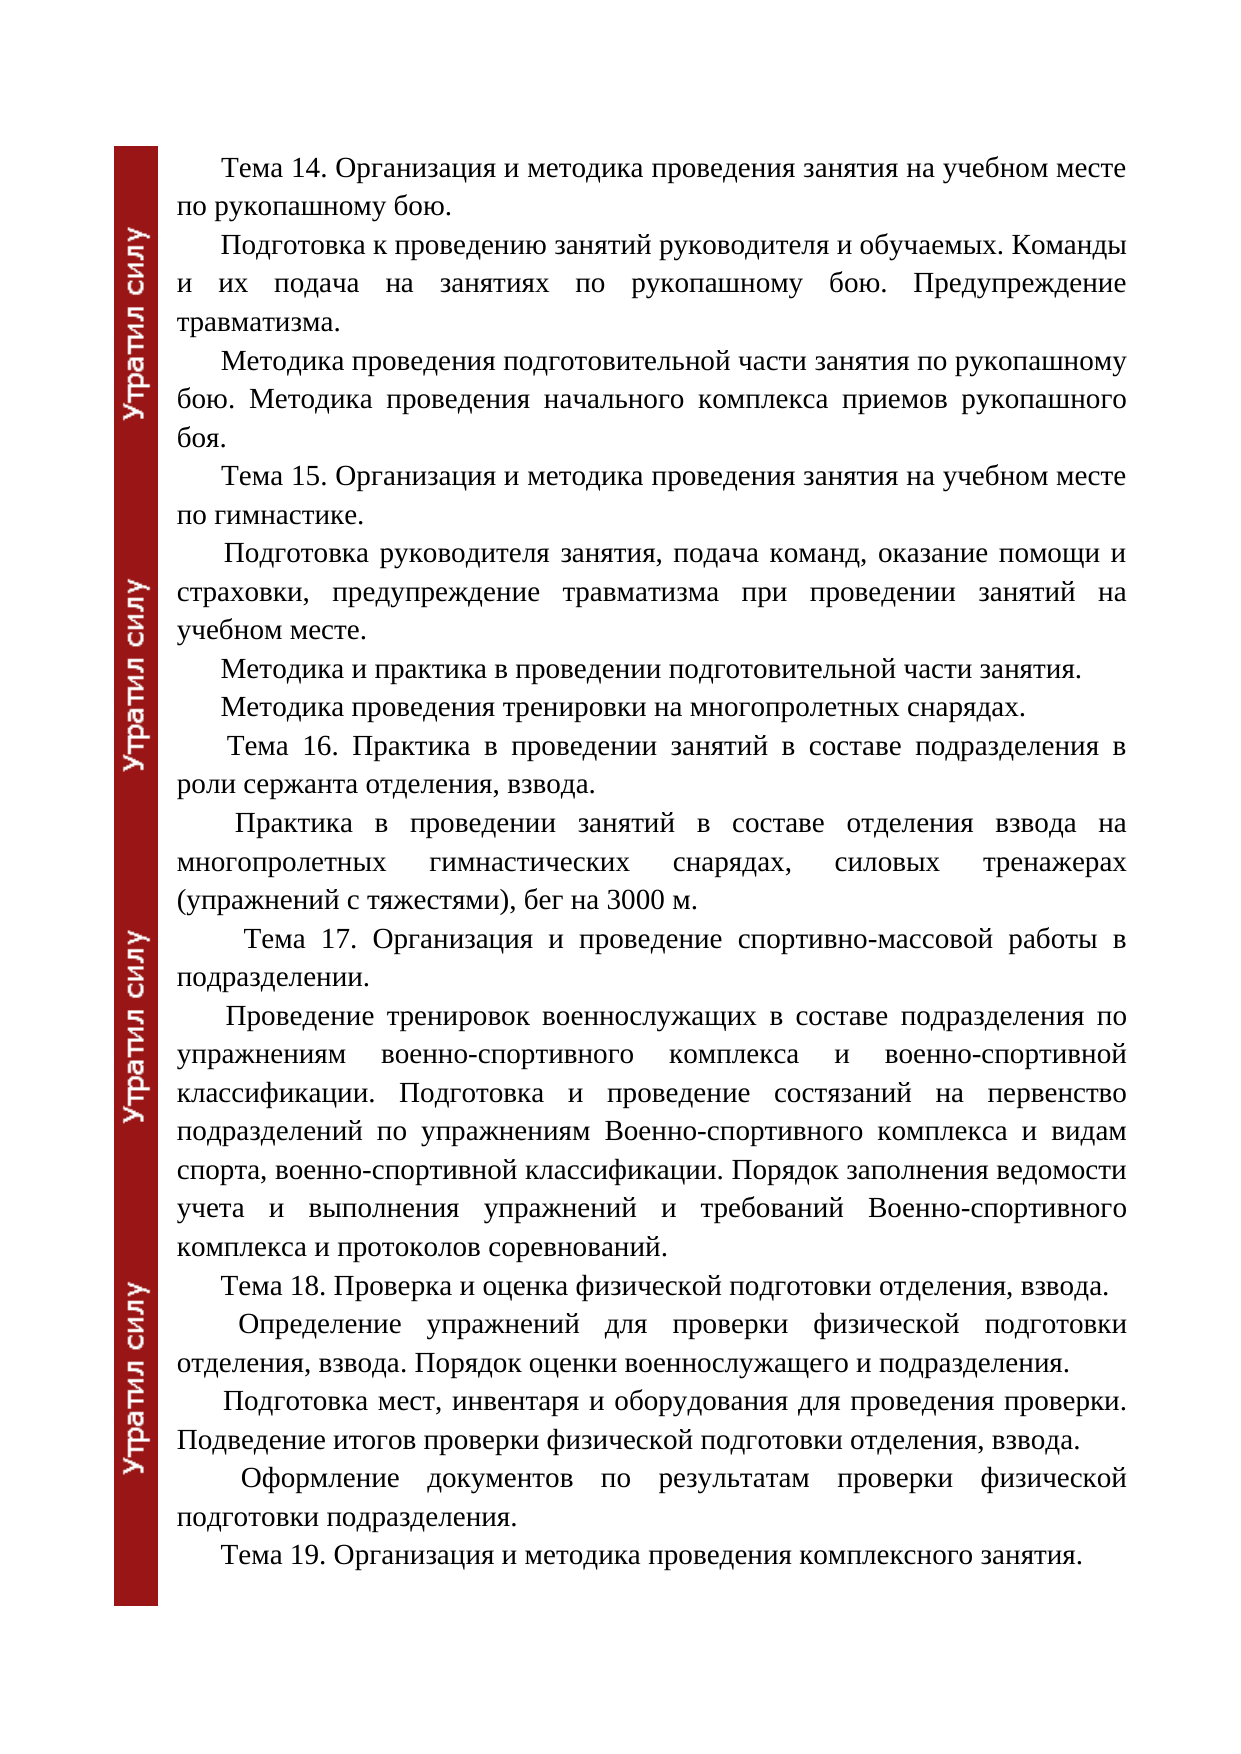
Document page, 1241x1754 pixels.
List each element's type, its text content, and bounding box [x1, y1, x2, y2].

picture [114, 146, 158, 150]
picture [114, 453, 158, 458]
text Тема 14. Организация и методика проведения занятия на учебном месте по рукопашному бою. [112, 150, 1128, 222]
picture [114, 530, 158, 535]
text Практика в проведении занятий в составе отделения взвода на многопролетных гимнастических снарядах, силовых тренажерах (упражнений с тяжестями), бег на 3000 м. [112, 805, 1128, 916]
text Методика проведения подготовительной части занятия по рукопашному бою. Методика проведения начального комплекса приемов рукопашного боя. [112, 343, 1128, 453]
text Подготовка мест, инвентаря и оборудования для проведения проверки. Подведение итогов проверки физической подготовки отделения, взвода. [112, 1383, 1128, 1455]
picture [114, 338, 158, 343]
text Тема 15. Организация и методика проведения занятия на учебном месте по гимнастике. [112, 458, 1128, 530]
picture [114, 222, 158, 227]
picture [114, 1455, 158, 1460]
text Тема 19. Организация и методика проведения комплексного занятия. [112, 1537, 1128, 1571]
picture [114, 1263, 158, 1268]
picture [114, 684, 158, 689]
picture [114, 1532, 158, 1537]
picture [114, 646, 158, 651]
picture [114, 916, 158, 921]
text Подготовка к проведению занятий руководителя и обучаемых. Команды и их подача на занятиях по рукопашному бою. Предупреждение травматизма. [112, 227, 1128, 338]
picture [114, 993, 158, 998]
text Проведение тренировок военнослужащих в составе подразделения по упражнениям военно-спортивного комплекса и военно-спортивной классификации. Подготовка и проведение состязаний на первенство подразделений по упражнениям Военно-спортивного комплекса и видам спорта, военно-спортивной классификации. Порядок заполнения ведомости учета и выполнения упражнений и требований Военно-спортивного комплекса и протоколов соревнований. [112, 998, 1128, 1263]
text Оформление документов по результатам проверки физической подготовки подразделения. [112, 1460, 1128, 1532]
text Определение упражнений для проверки физической подготовки отделения, взвода. Порядок оценки военнослужащего и подразделения. [112, 1306, 1128, 1378]
picture [114, 723, 158, 728]
text Методика проведения тренировки на многопролетных снарядах. [112, 689, 1128, 723]
picture [114, 800, 158, 805]
text Тема 17. Организация и проведение спортивно-массовой работы в подразделении. [112, 921, 1128, 993]
text Методика и практика в проведении подготовительной части занятия. [112, 651, 1128, 684]
text Тема 16. Практика в проведении занятий в составе подразделения в роли сержанта отделения, взвода. [112, 728, 1128, 800]
picture [114, 1571, 158, 1606]
text Подготовка руководителя занятия, подача команд, оказание помощи и страховки, предупреждение травматизма при проведении занятий на учебном месте. [112, 535, 1128, 646]
text Тема 18. Проверка и оценка физической подготовки отделения, взвода. [112, 1268, 1128, 1301]
picture [114, 1378, 158, 1383]
picture [114, 1301, 158, 1306]
